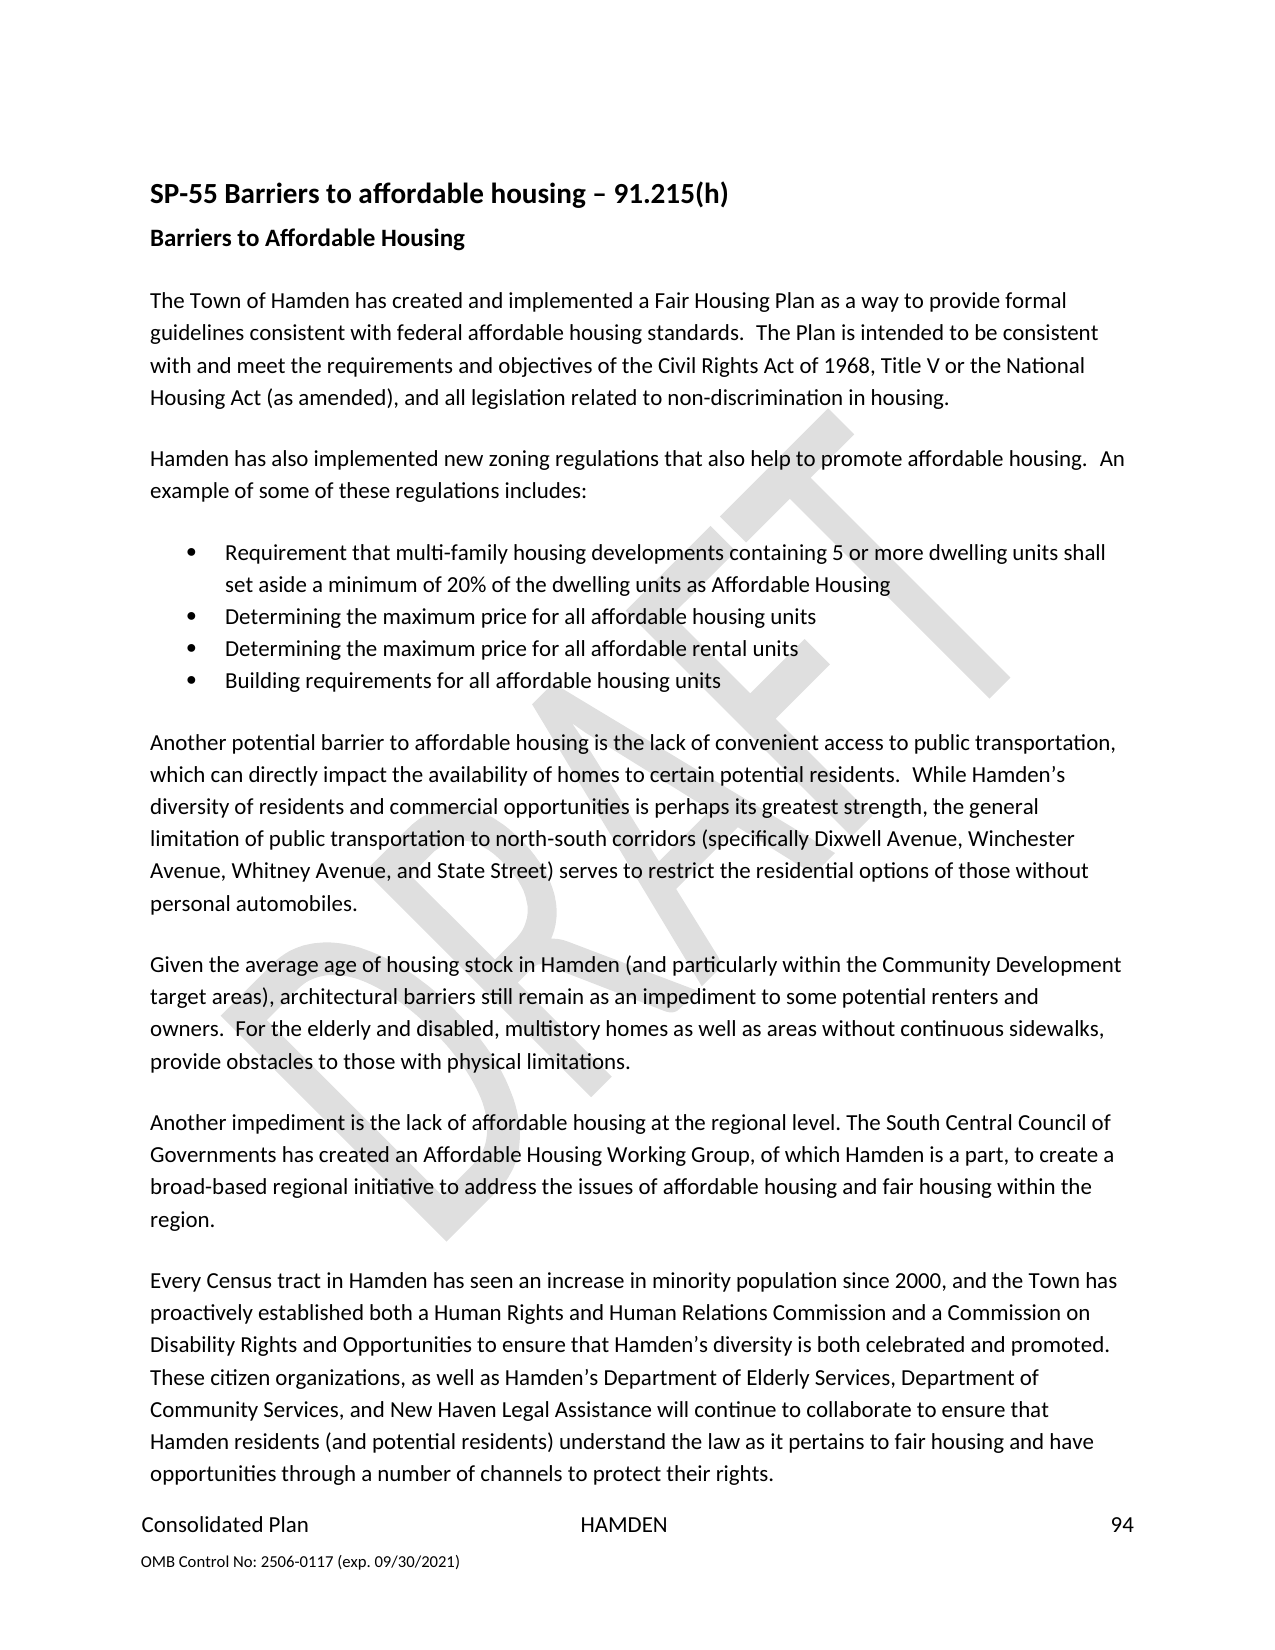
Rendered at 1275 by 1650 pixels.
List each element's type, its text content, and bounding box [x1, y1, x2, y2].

text Every Census tract in Hamden has seen an increase in minority population since 2000, and the Town has proactively established both a Human Rights and Human Relations Commission and a Commission on Disability Rights and Opportunities to ensure that Hamden’s diversity is both celebrated and promoted. These citizen organizations, as well as Hamden’s Department of Elderly Services, Department of Community Services, and New Haven Legal Assistance will continue to collaborate to ensure that Hamden residents (and potential residents) understand the law as it pertains to fair housing and have opportunities through a number of channels to protect their rights. [150, 1266, 1125, 1487]
list Building requirements for all affordable housing units [187, 667, 1125, 694]
text Barriers to Affordable Housing [150, 222, 1125, 253]
text Given the average age of housing stock in Hamden (and particularly within the Community Development target areas), architectural barriers still remain as an impediment to some potential renters and owners. For the elderly and disabled, multistory homes as well as areas without continuous sidewalks, provide obstacles to those with physical limitations. [150, 950, 1125, 1075]
list Determining the maximum price for all affordable housing units [187, 602, 1125, 630]
list Requirement that multi-family housing developments containing 5 or more dwelling units shall set aside a minimum of 20% of the dwelling units as Affordable Housing [187, 538, 1125, 598]
list Determining the maximum price for all affordable rental units [187, 634, 1125, 662]
subtitle SP-55 Barriers to affordable housing – 91.215(h) [150, 175, 1125, 211]
text Another impediment is the lack of affordable housing at the regional level. The South Central Council of Governments has created an Affordable Housing Working Group, of which Hamden is a part, to create a broad-based regional initiative to address the issues of affordable housing and fair housing within the region. [150, 1108, 1125, 1233]
text Another potential barrier to affordable housing is the lack of convenient access to public transportation, which can directly impact the availability of homes to certain potential residents. While Hamden’s diversity of residents and commercial opportunities is perhaps its greatest strength, the general limitation of public transportation to north-south corridors (specifically Dixwell Avenue, Winchester Avenue, Whitney Avenue, and State Street) serves to restrict the residential options of those without personal automobiles. [150, 728, 1125, 917]
text The Town of Hamden has created and implemented a Fair Housing Plan as a way to provide formal guidelines consistent with federal affordable housing standards. The Plan is intended to be consistent with and meet the requirements and objectives of the Civil Rights Act of 1968, Title V or the National Housing Act (as amended), and all legislation related to non-discrimination in housing. [150, 286, 1125, 411]
text Hamden has also implemented new zoning regulations that also help to promote affordable housing. An example of some of these regulations includes: [150, 444, 1125, 504]
